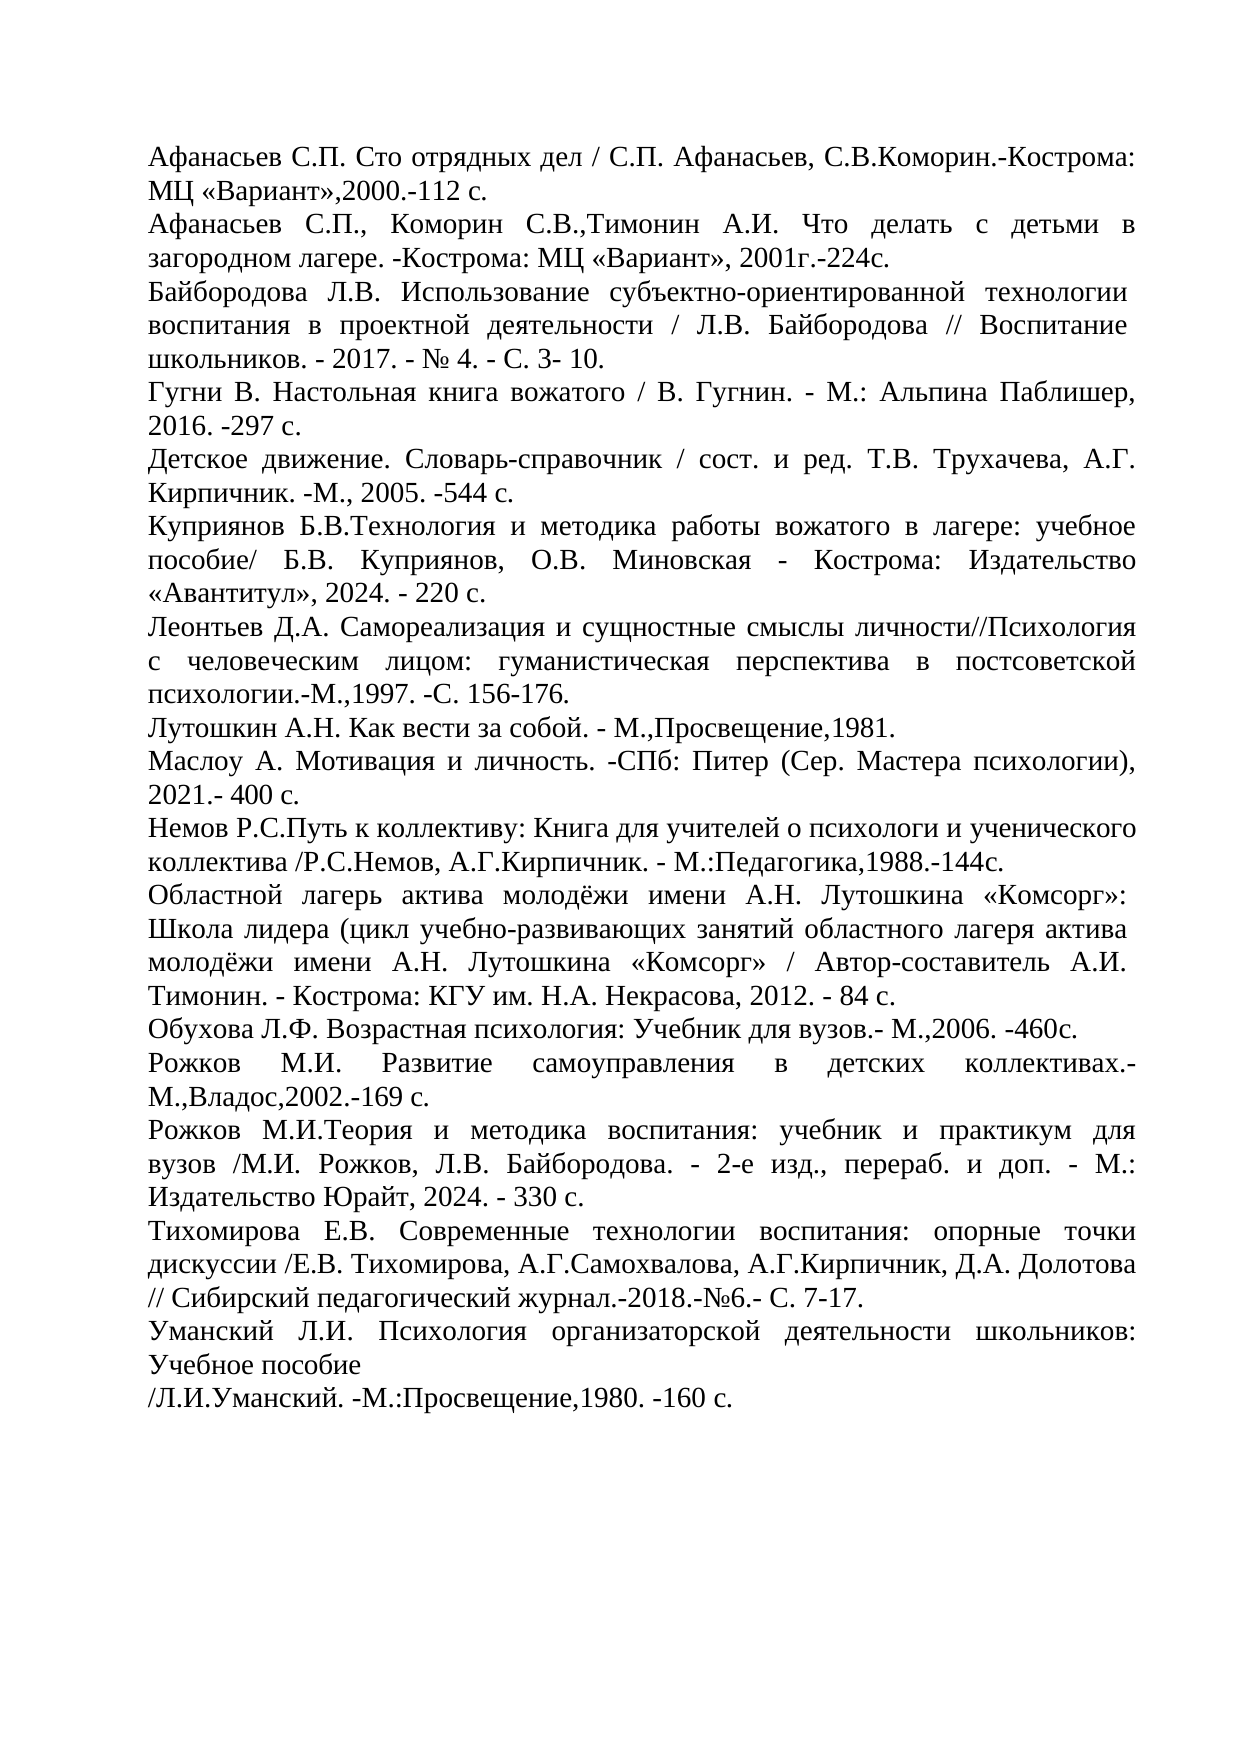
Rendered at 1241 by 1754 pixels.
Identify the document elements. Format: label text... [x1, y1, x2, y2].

text Рожков М.И.Теория и методика воспитания: учебник и практикум для вузов /М.И. Рожков, Л.В. Байбородова. - 2-е изд., перераб. и доп. - М.: Издательство Юрайт, 2024. - 330 с. [148, 1112, 1137, 1213]
text Афанасьев С.П. Сто отрядных дел / С.П. Афанасьев, С.В.Коморин.-Кострома: МЦ «Вариант»,2000.-112 с. [148, 139, 1137, 207]
text Областной лагерь актива молодёжи имени А.Н. Лутошкина «Комсорг»: Школа лидера (цикл учебно-развивающих занятий областного лагеря актива молодёжи имени А.Н. Лутошкина «Комсорг» / Автор-составитель А.И. Тимонин. - Кострома: КГУ им. Н.А. Некрасова, 2012. - 84 с. [148, 877, 1128, 1012]
text Уманский Л.И. Психология организаторской деятельности школьников: Учебное пособие [148, 1313, 1137, 1381]
text Куприянов Б.В.Технология и методика работы вожатого в лагере: учебное пособие/ Б.В. Куприянов, О.В. Миновская - Кострома: Издательство «Авантитул», 2024. - 220 с. [148, 508, 1137, 609]
text /Л.И.Уманский. -М.:Просвещение,1980. -160 с. [148, 1381, 1137, 1414]
text Афанасьев С.П., Коморин С.В.,Тимонин А.И. Что делать с детьми в загородном лагере. -Кострома: МЦ «Вариант», 2001г.-224с. [148, 207, 1137, 274]
text Детское движение. Словарь-справочник / сост. и ред. Т.В. Трухачева, А.Г. Кирпичник. -М., 2005. -544 с. [148, 441, 1137, 508]
text коллектива /Р.С.Немов, А.Г.Кирпичник. - М.:Педагогика,1988.-144с. [148, 844, 1137, 877]
text Маслоу А. Мотивация и личность. -СПб: Питер (Сер. Мастера психологии), 2021.- 400 с. [148, 743, 1137, 810]
text Гугни В. Настольная книга вожатого / В. Гугнин. - М.: Альпина Паблишер, 2016. -297 с. [148, 374, 1137, 441]
text Тихомирова Е.В. Современные технологии воспитания: опорные точки дискуссии /Е.В. Тихомирова, А.Г.Самохвалова, А.Г.Кирпичник, Д.А. Долотова // Сибирский педагогический журнал.-2018.-№6.- С. 7-17. [148, 1213, 1137, 1313]
text Обухова Л.Ф. Возрастная психология: Учебник для вузов.- М.,2006. -460с. [148, 1012, 1137, 1045]
text Лутошкин А.Н. Как вести за собой. - М.,Просвещение,1981. [148, 710, 1137, 743]
text Леонтьев Д.А. Самореализация и сущностные смыслы личности//Психология с человеческим лицом: гуманистическая перспектива в постсоветской психологии.-M.,1997. -С. 156-176. [148, 609, 1137, 710]
text Немов Р.С.Путь к коллективу: Книга для учителей о психологи и ученического [148, 810, 1137, 844]
text Байбородова Л.В. Использование субъектно-ориентированной технологии воспитания в проектной деятельности / Л.В. Байбородова // Воспитание школьников. - 2017. - № 4. - С. 3- 10. [148, 274, 1128, 374]
text Рожков М.И. Развитие самоуправления в детских коллективах.-М.,Владос,2002.-169 с. [148, 1045, 1137, 1112]
